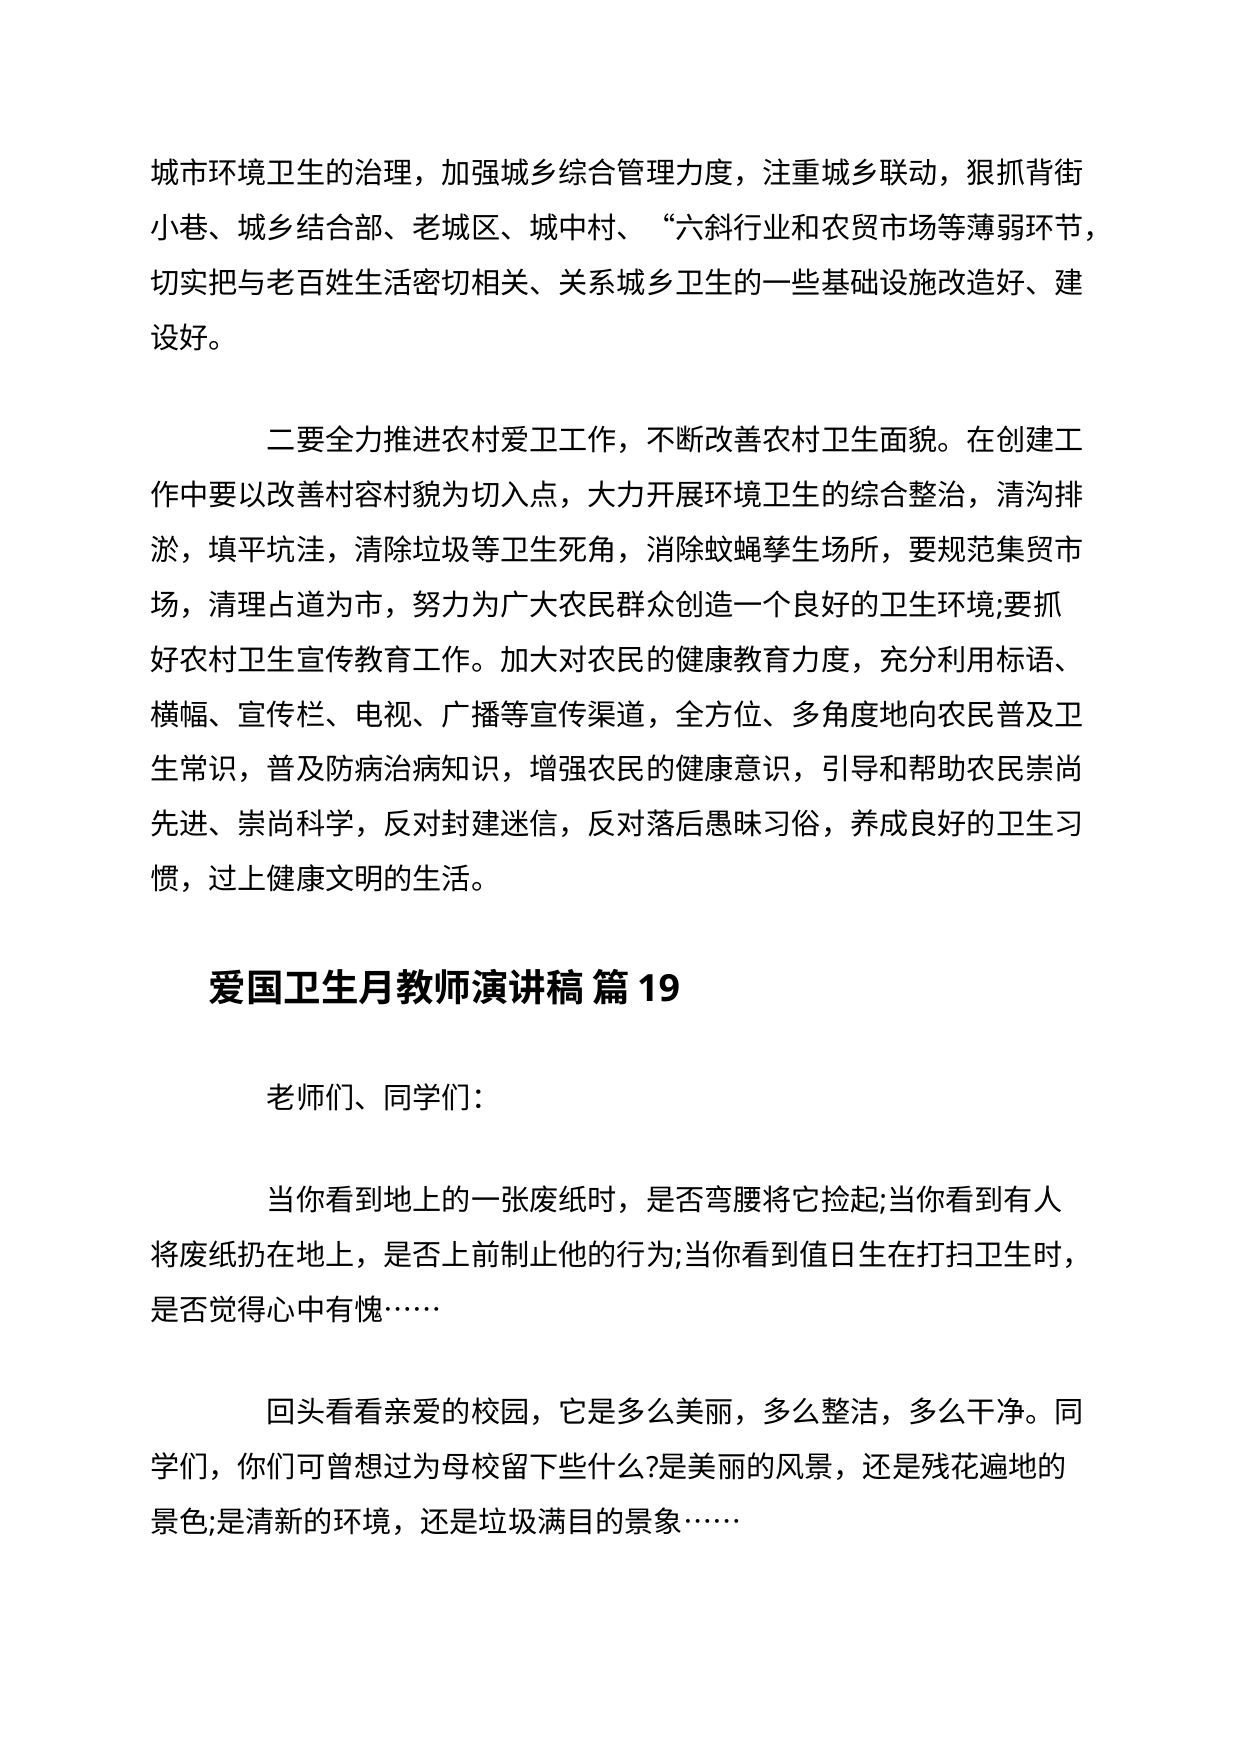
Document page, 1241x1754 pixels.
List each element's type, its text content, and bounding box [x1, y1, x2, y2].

text 爱国卫生月教师演讲稿 篇19 [150, 957, 1090, 1012]
text 当你看到地上的一张废纸时，是否弯腰将它捡起;当你看到有人将废纸扔在地上，是否上前制止他的行为;当你看到值日生在打扫卫生时，是否觉得心中有愧…… [150, 1177, 1090, 1329]
text 老师们、同学们： [150, 1075, 1090, 1117]
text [150, 150, 1090, 357]
text 二要全力推进农村爱卫工作，不断改善农村卫生面貌。在创建工作中要以改善村容村貌为切入点，大力开展环境卫生的综合整治，清沟排淤，填平坑洼，清除垃圾等卫生死角，消除蚊蝇孳生场所，要规范集贸市场，清理占道为市，努力为广大农民群众创造一个良好的卫生环境;要抓好农村卫生宣传教育工作。加大对农民的健康教育力度，充分利用标语、横幅、宣传栏、电视、广播等宣传渠道，全方位、多角度地向农民普及卫生常识，普及防病治病知识，增强农民的健康意识，引导和帮助农民崇尚先进、崇尚科学，反对封建迷信，反对落后愚昧习俗，养成良好的卫生习惯，过上健康文明的生活。 [150, 416, 1090, 898]
text 回头看看亲爱的校园，它是多么美丽，多么整洁，多么干净。同学们，你们可曾想过为母校留下些什么?是美丽的风景，还是残花遍地的景色;是清新的环境，还是垃圾满目的景象…… [150, 1389, 1090, 1541]
